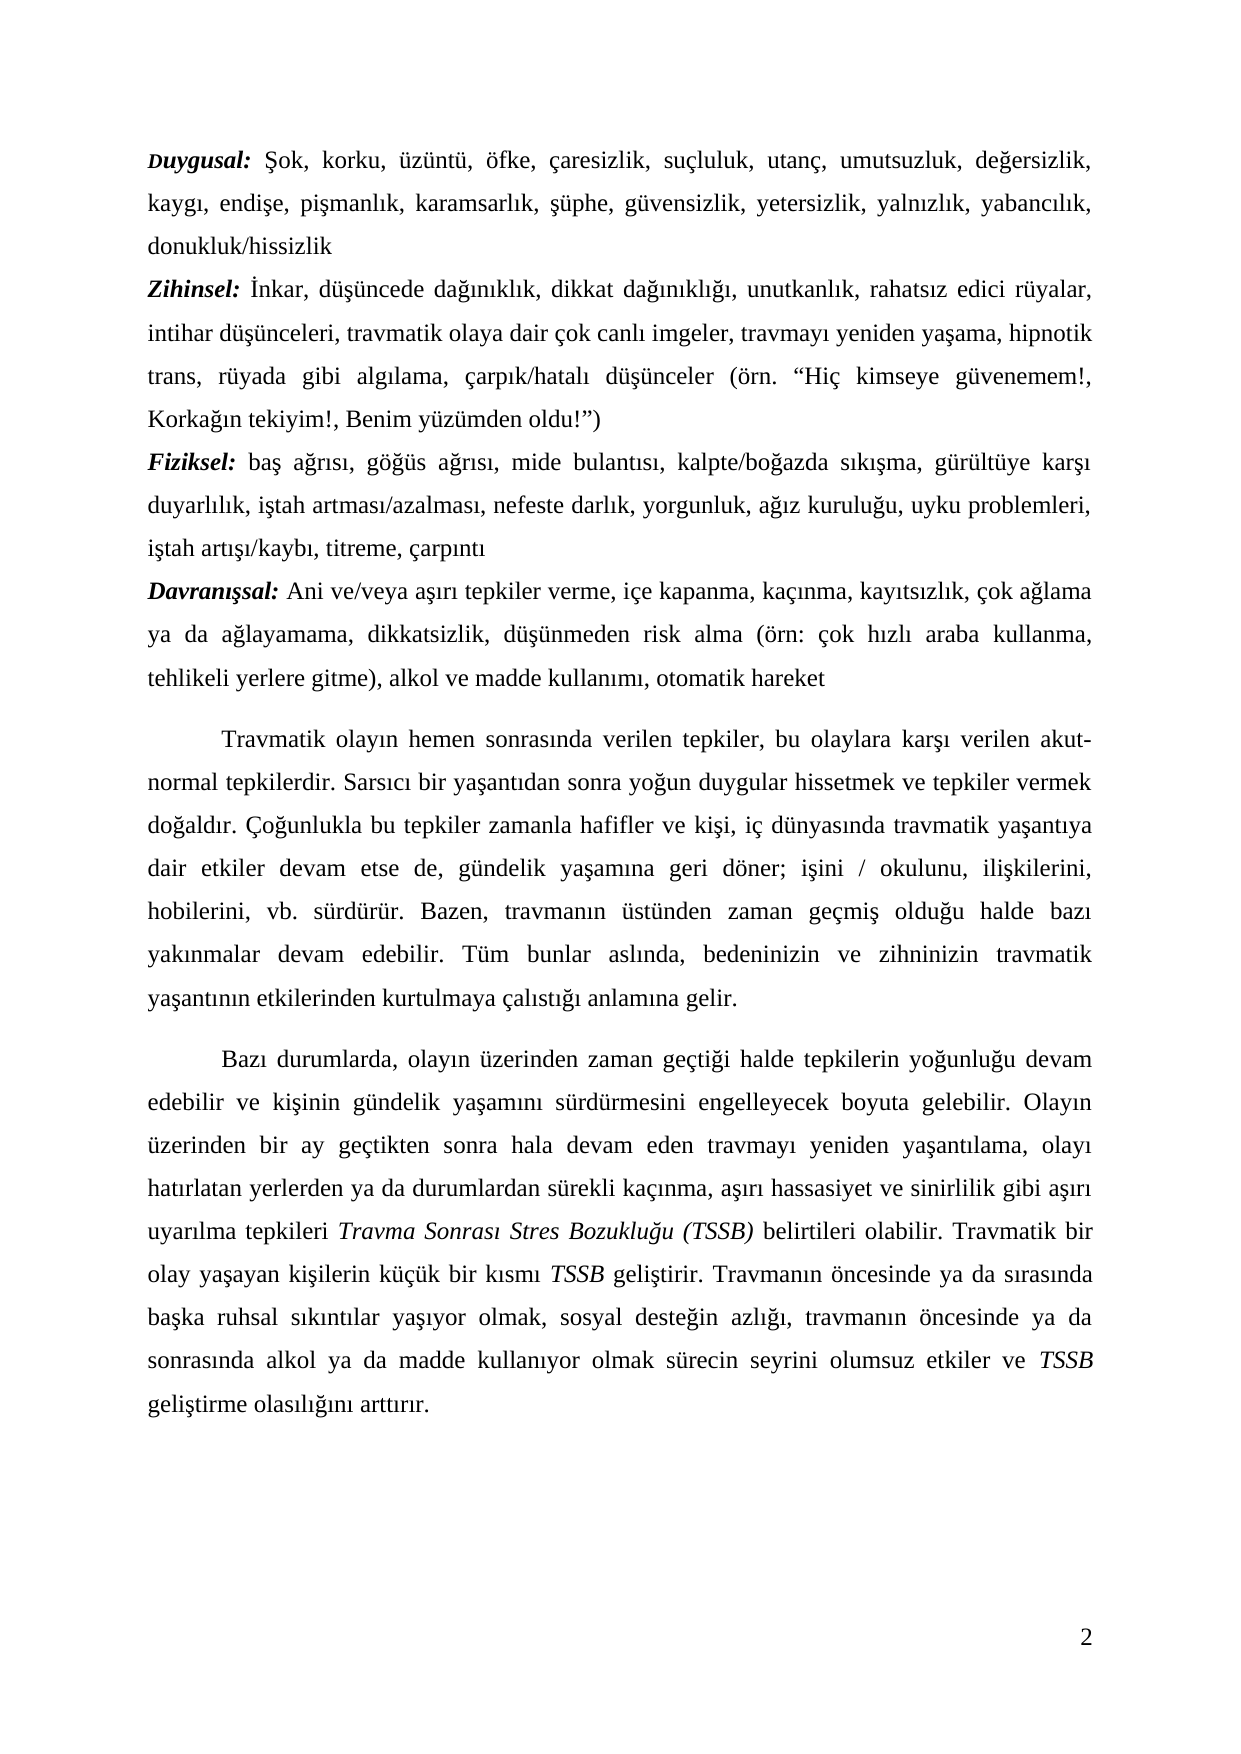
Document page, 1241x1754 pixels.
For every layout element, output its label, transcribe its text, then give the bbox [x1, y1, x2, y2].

text Duygusal: Şok, korku, üzüntü, öfke, çaresizlik, suçluluk, utanç, umutsuzluk, değersizlik, kaygı, endişe, pişmanlık, karamsarlık, şüphe, güvensizlik, yetersizlik, yalnızlık, yabancılık, donukluk/hissizlik [147, 145, 1092, 260]
text Zihinsel: İnkar, düşüncede dağınıklık, dikkat dağınıklığı, unutkanlık, rahatsız edici rüyalar, intihar düşünceleri, travmatik olaya dair çok canlı imgeler, travmayı yeniden yaşama, hipnotik trans, rüyada gibi algılama, çarpık/hatalı düşünceler (örn. “Hiç kimseye güvenemem!, Korkağın tekiyim!, Benim yüzümden oldu!”) [147, 274, 1093, 433]
text Bazı durumlarda, olayın üzerinden zaman geçtiği halde tepkilerin yoğunluğu devam edebilir ve kişinin gündelik yaşamını sürdürmesini engelleyecek boyuta gelebilir. Olayın üzerinden bir ay geçtikten sonra hala devam eden travmayı yeniden yaşantılama, olayı hatırlatan yerlerden ya da durumlardan sürekli kaçınma, aşırı hassasiyet ve sinirlilik gibi aşırı uyarılma tepkileri Travma Sonrası Stres Bozukluğu (TSSB) belirtileri olabilir. Travmatik bir olay yaşayan kişilerin küçük bir kısmı TSSB geliştirir. Travmanın öncesinde ya da sırasında başka ruhsal sıkıntılar yaşıyor olmak, sosyal desteğin azlığı, travmanın öncesinde ya da sonrasında alkol ya da madde kullanıyor olmak sürecin seyrini olumsuz etkiler ve TSSB geliştirme olasılığını arttırır. [147, 1044, 1093, 1417]
text Fiziksel: baş ağrısı, göğüs ağrısı, mide bulantısı, kalpte/boğazda sıkışma, gürültüye karşı duyarlılık, iştah artması/azalması, nefeste darlık, yorgunluk, ağız kuruluğu, uyku problemleri, iştah artışı/kaybı, titreme, çarpıntı [147, 447, 1092, 562]
text Travmatik olayın hemen sonrasında verilen tepkiler, bu olaylara karşı verilen akut- normal tepkilerdir. Sarsıcı bir yaşantıdan sonra yoğun duygular hissetmek ve tepkiler vermek doğaldır. Çoğunlukla bu tepkiler zamanla hafifler ve kişi, iç dünyasında travmatik yaşantıya dair etkiler devam etse de, gündelik yaşamına geri döner; işini / okulunu, ilişkilerini, hobilerini, vb. sürdürür. Bazen, travmanın üstünden zaman geçmiş olduğu halde bazı yakınmalar devam edebilir. Tüm bunlar aslında, bedeninizin ve zihninizin travmatik yaşantının etkilerinden kurtulmaya çalıstığı anlamına gelir. [147, 724, 1093, 1011]
text Davranışsal: Ani ve/veya aşırı tepkiler verme, içe kapanma, kaçınma, kayıtsızlık, çok ağlama ya da ağlayamama, dikkatsizlik, düşünmeden risk alma (örn: çok hızlı araba kullanma, tehlikeli yerlere gitme), alkol ve madde kullanımı, otomatik hareket [147, 576, 1093, 691]
